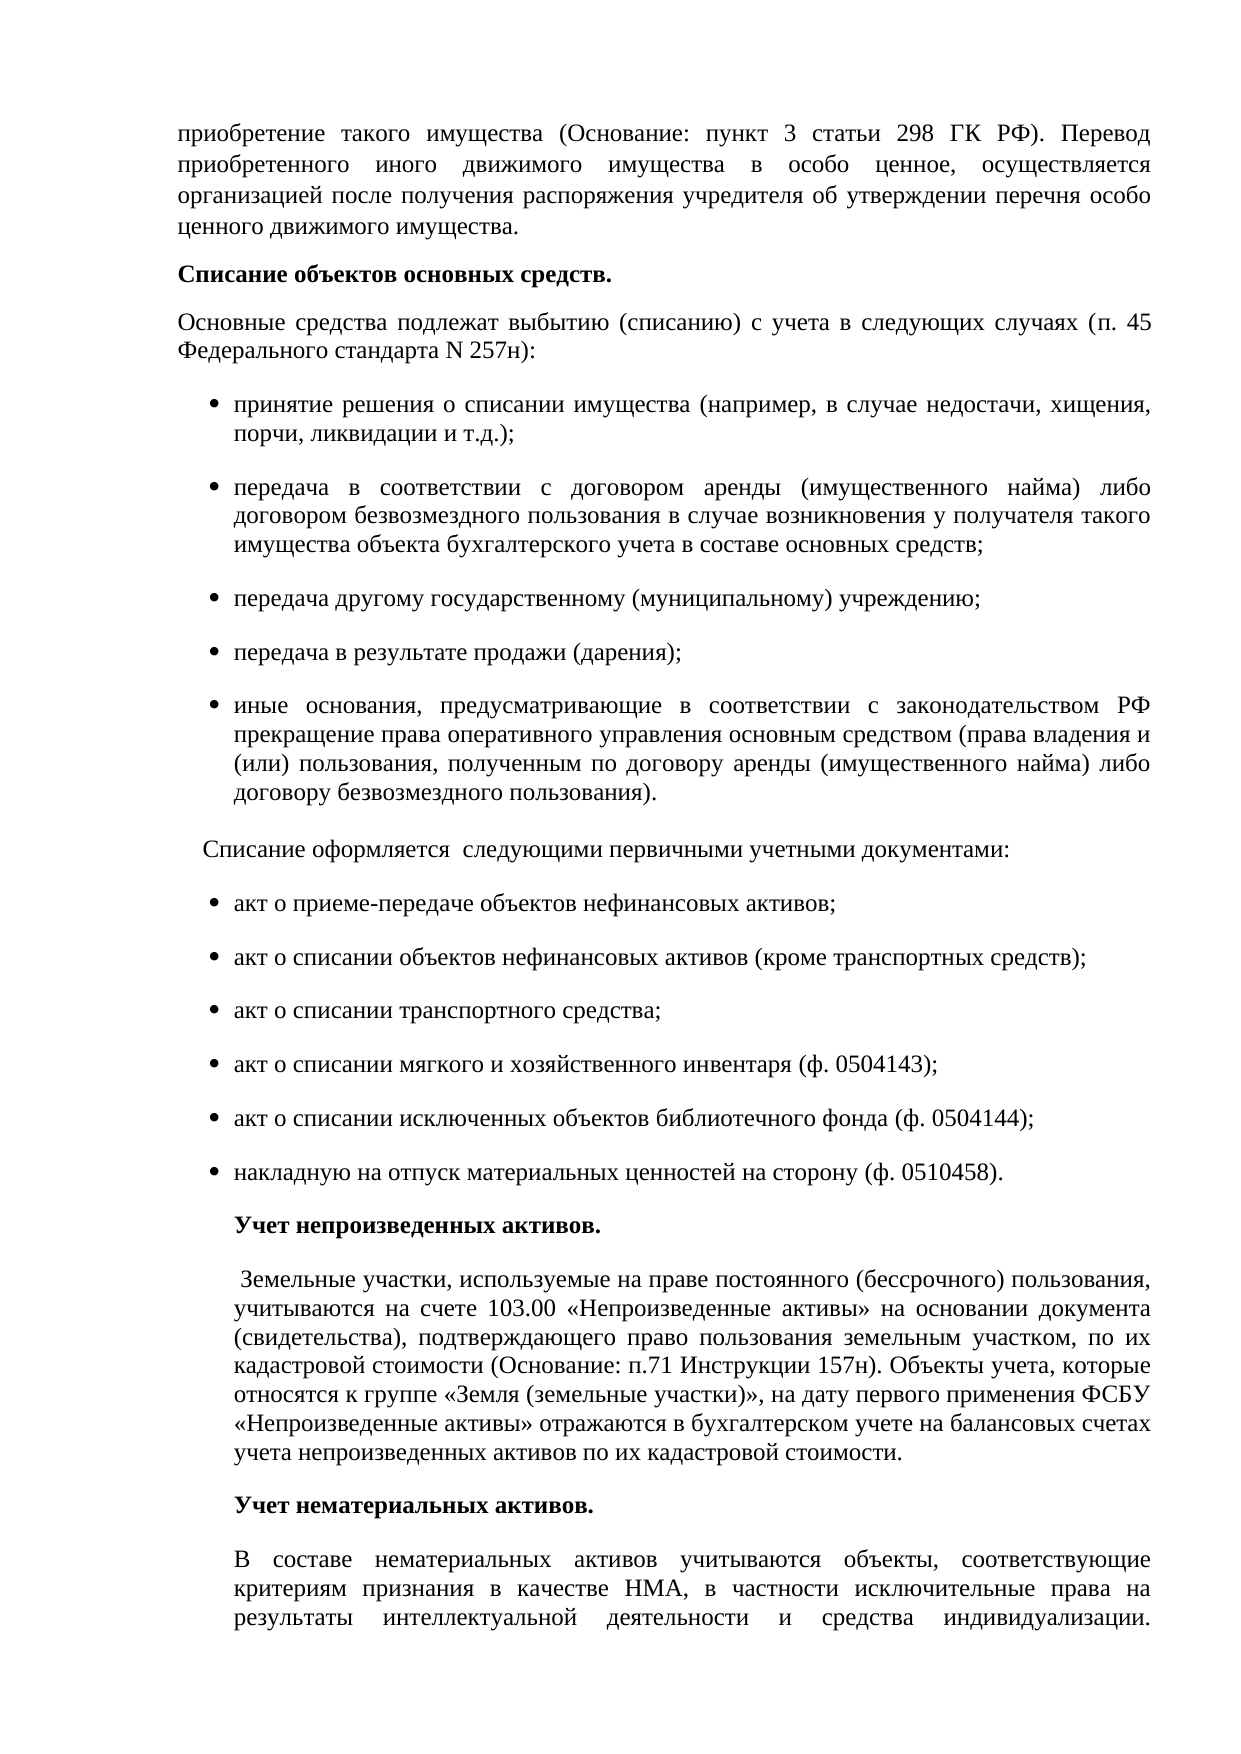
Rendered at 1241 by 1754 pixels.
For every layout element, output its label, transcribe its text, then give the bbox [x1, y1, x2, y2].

list передача другому государственному (муниципальному) учреждению; [210, 583, 1152, 612]
list акт о списании исключенных объектов библиотечного фонда (ф. 0504144); [210, 1103, 1152, 1132]
text Учет нематериальных активов. [233, 1490, 1152, 1519]
list накладную на отпуск материальных ценностей на сторону (ф. 0510458). [210, 1157, 1152, 1185]
text Земельные участки, используемые на праве постоянного (бессрочного) пользования, учитываются на счете 103.00 «Непроизведенные активы» на основании документа (свидетельства), подтверждающего право пользования земельным участком, по их кадастровой стоимости (Основание: п.71 Инструкции 157н). Объекты учета, которые относятся к группе «Земля (земельные участки)», на дату первого применения ФСБУ «Непроизведенные активы» отражаются в бухгалтерском учете на балансовых счетах учета непроизведенных активов по их кадастровой стоимости. [233, 1264, 1152, 1465]
list акт о списании мягкого и хозяйственного инвентаря (ф. 0504143); [210, 1049, 1152, 1078]
list передача в результате продажи (дарения); [210, 637, 1152, 665]
list передача в соответствии с договором аренды (имущественного найма) либо договором безвозмездного пользования в случае возникновения у получателя такого имущества объекта бухгалтерского учета в составе основных средств; [210, 472, 1152, 558]
text Списание объектов основных средств. [177, 259, 1152, 288]
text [233, 1544, 1152, 1630]
text Списание оформляется следующими первичными учетными документами: [177, 834, 1152, 863]
list акт о приеме-передаче объектов нефинансовых активов; [210, 888, 1152, 917]
text Основные средства подлежат выбытию (списанию) с учета в следующих случаях (п. 45 Федерального стандарта N 257н): [177, 307, 1152, 364]
list принятие решения о списании имущества (например, в случае недостачи, хищения, порчи, ликвидации и т.д.); [210, 389, 1152, 447]
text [177, 118, 1152, 240]
list акт о списании объектов нефинансовых активов (кроме транспортных средств); [210, 942, 1152, 970]
text Учет непроизведенных активов. [233, 1210, 1152, 1239]
list акт о списании транспортного средства; [210, 995, 1152, 1024]
list иные основания, предусматривающие в соответствии с законодательством РФ прекращение права оперативного управления основным средством (права владения и (или) пользования, полученным по договору аренды (имущественного найма) либо договору безвозмездного пользования). [210, 690, 1152, 805]
